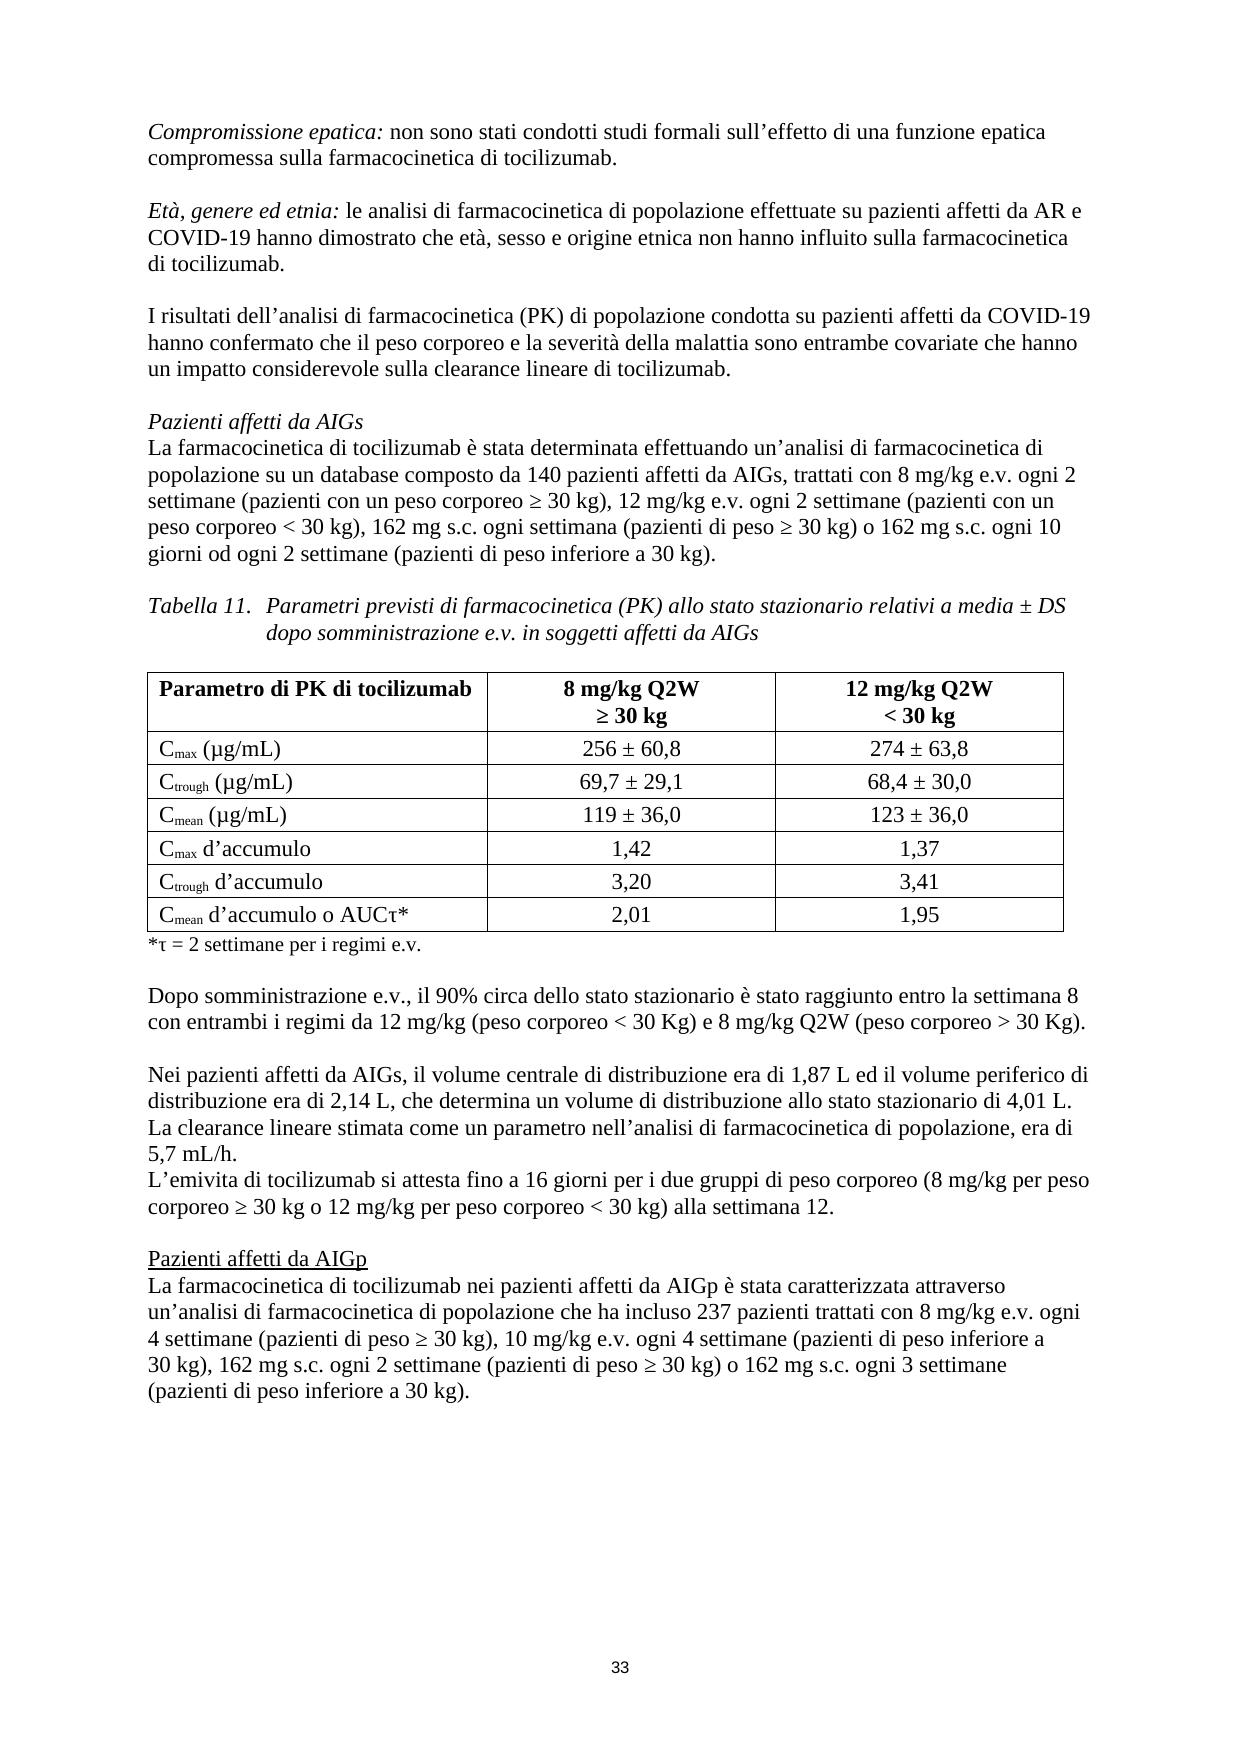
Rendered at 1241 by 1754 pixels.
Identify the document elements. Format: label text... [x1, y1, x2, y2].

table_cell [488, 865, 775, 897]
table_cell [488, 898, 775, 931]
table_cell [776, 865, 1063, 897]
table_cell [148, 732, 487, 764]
text Età, genere ed etnia: le analisi di farmacocinetica di popolazione effettuate su pazienti affetti da AR e COVID-19 hanno dimostrato che età, sesso e origine etnica non hanno influito sulla farmacocinetica di tocilizumab. [148, 197, 1092, 276]
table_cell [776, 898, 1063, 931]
text La farmacocinetica di tocilizumab nei pazienti affetti da AIGp è stata caratterizzata attraverso un’analisi di farmacocinetica di popolazione che ha incluso 237 pazienti trattati con 8 mg/kg e.v. ogni 4 settimane (pazienti di peso ≥ 30 kg), 10 mg/kg e.v. ogni 4 settimane (pazienti di peso inferiore a 30 kg), 162 mg s.c. ogni 2 settimane (pazienti di peso ≥ 30 kg) o 162 mg s.c. ogni 3 settimane (pazienti di peso inferiore a 30 kg). [148, 1272, 1092, 1404]
text *τ = 2 settimane per i regimi e.v. [148, 932, 1092, 956]
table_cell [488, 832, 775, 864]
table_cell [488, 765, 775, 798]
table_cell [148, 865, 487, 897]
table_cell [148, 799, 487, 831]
text I risultati dell’analisi di farmacocinetica (PK) di popolazione condotta su pazienti affetti da COVID-19 hanno confermato che il peso corporeo e la severità della malattia sono entrambe covariate che hanno un impatto considerevole sulla clearance lineare di tocilizumab. [148, 303, 1092, 382]
text Tabella 11. Parametri previsti di farmacocinetica (PK) allo stato stazionario relativi a media ± DS dopo somministrazione e.v. in soggetti affetti da AIGs [148, 592, 1092, 645]
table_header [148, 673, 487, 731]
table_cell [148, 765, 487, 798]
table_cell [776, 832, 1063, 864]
text Dopo somministrazione e.v., il 90% circa dello stato stazionario è stato raggiunto entro la settimana 8 con entrambi i regimi da 12 mg/kg (peso corporeo < 30 Kg) e 8 mg/kg Q2W (peso corporeo > 30 Kg). [148, 982, 1092, 1035]
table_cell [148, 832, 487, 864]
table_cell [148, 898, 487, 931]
text L’emivita di tocilizumab si attesta fino a 16 giorni per i due gruppi di peso corporeo (8 mg/kg per peso corporeo ≥ 30 kg o 12 mg/kg per peso corporeo < 30 kg) alla settimana 12. [148, 1166, 1092, 1219]
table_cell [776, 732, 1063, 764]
text Nei pazienti affetti da AIGs, il volume centrale di distribuzione era di 1,87 L ed il volume periferico di distribuzione era di 2,14 L, che determina un volume di distribuzione allo stato stazionario di 4,01 L. La clearance lineare stimata come un parametro nell’analisi di farmacocinetica di popolazione, era di 5,7 mL/h. [148, 1061, 1092, 1166]
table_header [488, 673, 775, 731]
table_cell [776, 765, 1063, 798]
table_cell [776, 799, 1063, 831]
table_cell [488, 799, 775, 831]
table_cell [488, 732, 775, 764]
text La farmacocinetica di tocilizumab è stata determinata effettuando un’analisi di farmacocinetica di popolazione su un database composto da 140 pazienti affetti da AIGs, trattati con 8 mg/kg e.v. ogni 2 settimane (pazienti con un peso corporeo ≥ 30 kg), 12 mg/kg e.v. ogni 2 settimane (pazienti con un peso corporeo < 30 kg), 162 mg s.c. ogni settimana (pazienti di peso ≥ 30 kg) o 162 mg s.c. ogni 10 giorni od ogni 2 settimane (pazienti di peso inferiore a 30 kg). [148, 434, 1092, 566]
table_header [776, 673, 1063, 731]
text Compromissione epatica: non sono stati condotti studi formali sull’effetto di una funzione epatica compromessa sulla farmacocinetica di tocilizumab. [148, 118, 1092, 171]
text Pazienti affetti da AIGs [148, 408, 1092, 434]
text Pazienti affetti da AIGp [148, 1246, 1092, 1272]
